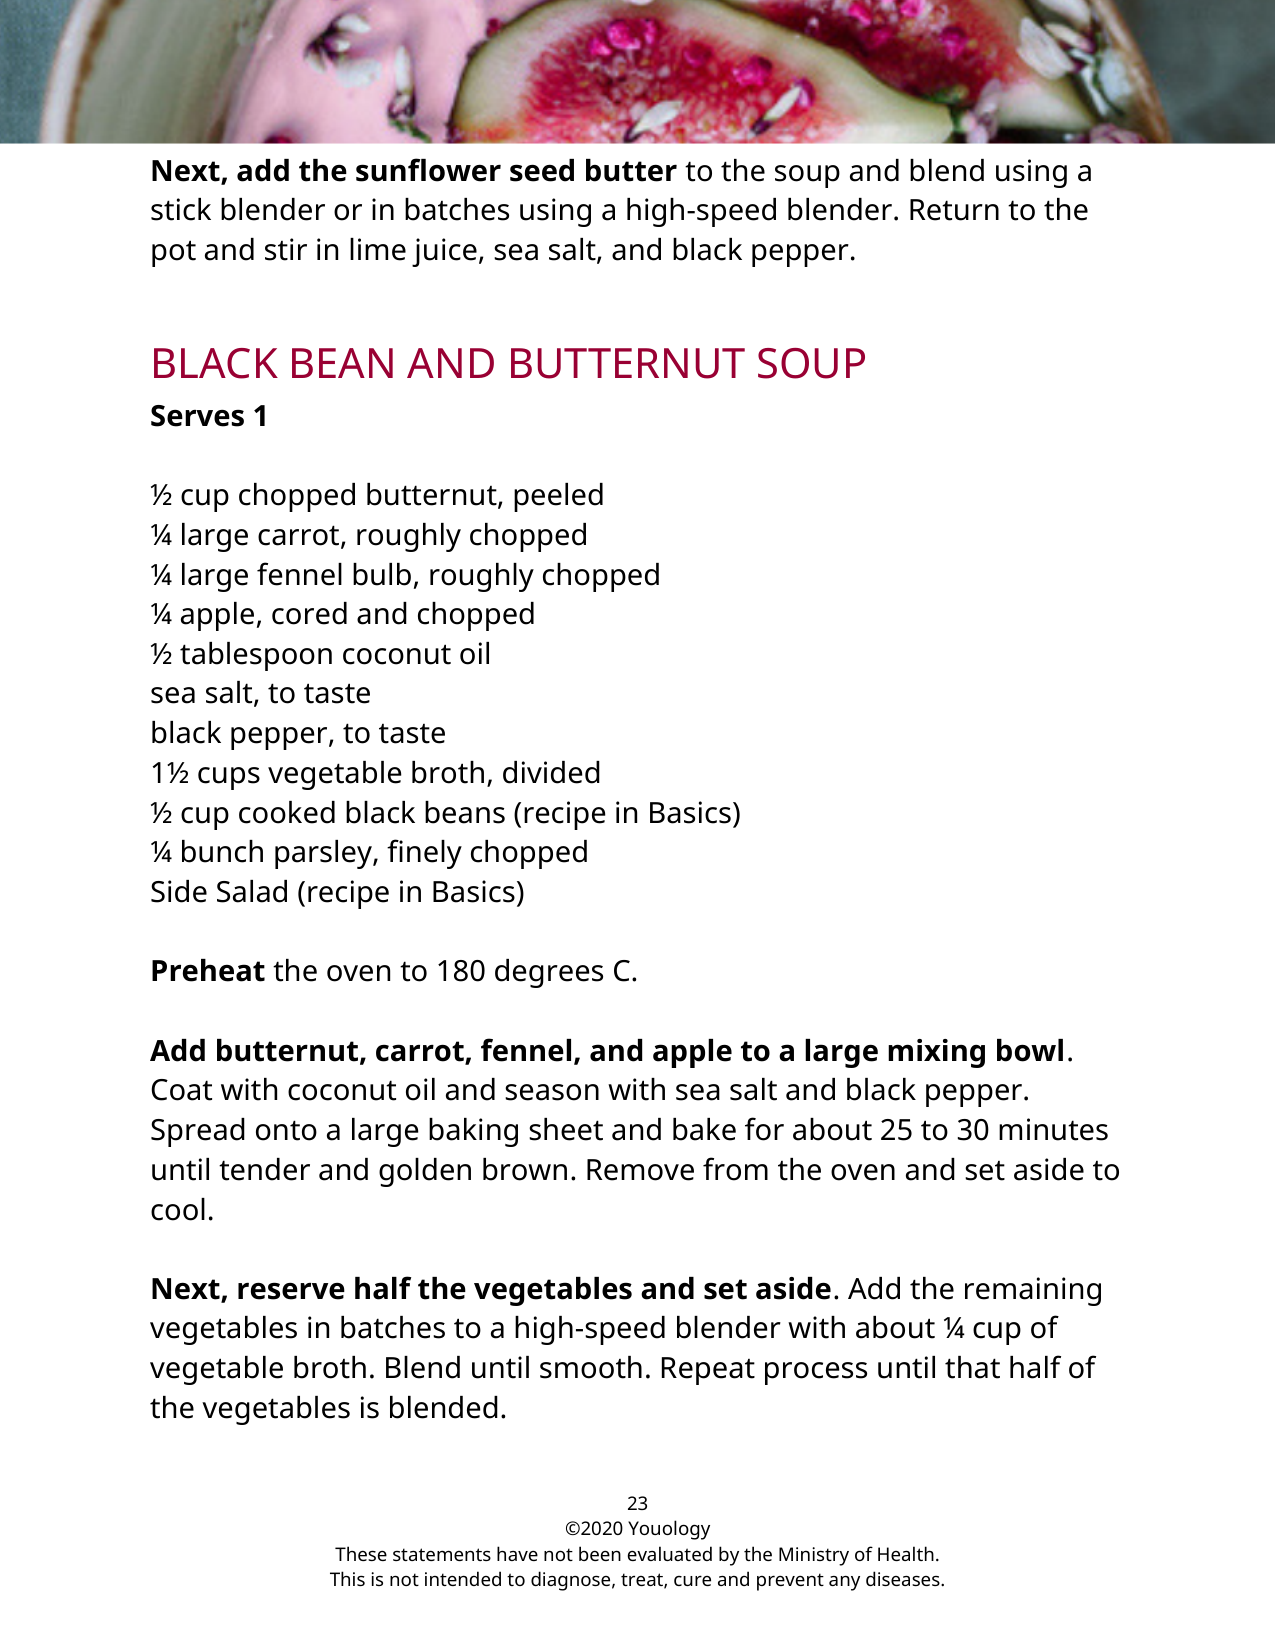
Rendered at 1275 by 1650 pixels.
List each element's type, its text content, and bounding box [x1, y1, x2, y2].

subtitle BLACK BEAN AND BUTTERNUT SOUP [150, 334, 1125, 391]
text ¼ large carrot, roughly chopped [150, 514, 1125, 554]
text ½ cup cooked black beans (recipe in Basics) [150, 792, 1125, 832]
text ½ cup chopped butternut, peeled [150, 474, 1125, 514]
text 1½ cups vegetable broth, divided [150, 752, 1125, 792]
picture [0, 0, 1275, 1650]
text Serves 1 [150, 395, 1125, 435]
text ¼ apple, cored and chopped [150, 593, 1125, 633]
text Next, reserve half the vegetables and set aside. Add the remaining vegetables in batches to a high-speed blender with about ¼ cup of vegetable broth. Blend until smooth. Repeat process until that half of the vegetables is blended. [150, 1268, 1125, 1427]
text Side Salad (recipe in Basics) [150, 871, 1125, 911]
text Add butternut, carrot, fennel, and apple to a large mixing bowl. Coat with coconut oil and season with sea salt and black pepper. Spread onto a large baking sheet and bake for about 25 to 30 minutes until tender and golden brown. Remove from the oven and set aside to cool. [150, 1030, 1125, 1228]
text sea salt, to taste [150, 673, 1125, 712]
text ½ tablespoon coconut oil [150, 633, 1125, 673]
text Preheat the oven to 180 degrees C. [150, 951, 1125, 990]
text black pepper, to taste [150, 712, 1125, 752]
text Next, add the sunflower seed butter to the soup and blend using a stick blender or in batches using a high-speed blender. Return to the pot and stir in lime juice, sea salt, and black pepper. [150, 150, 1125, 269]
text ¼ large fennel bulb, roughly chopped [150, 554, 1125, 593]
text ¼ bunch parsley, finely chopped [150, 832, 1125, 871]
